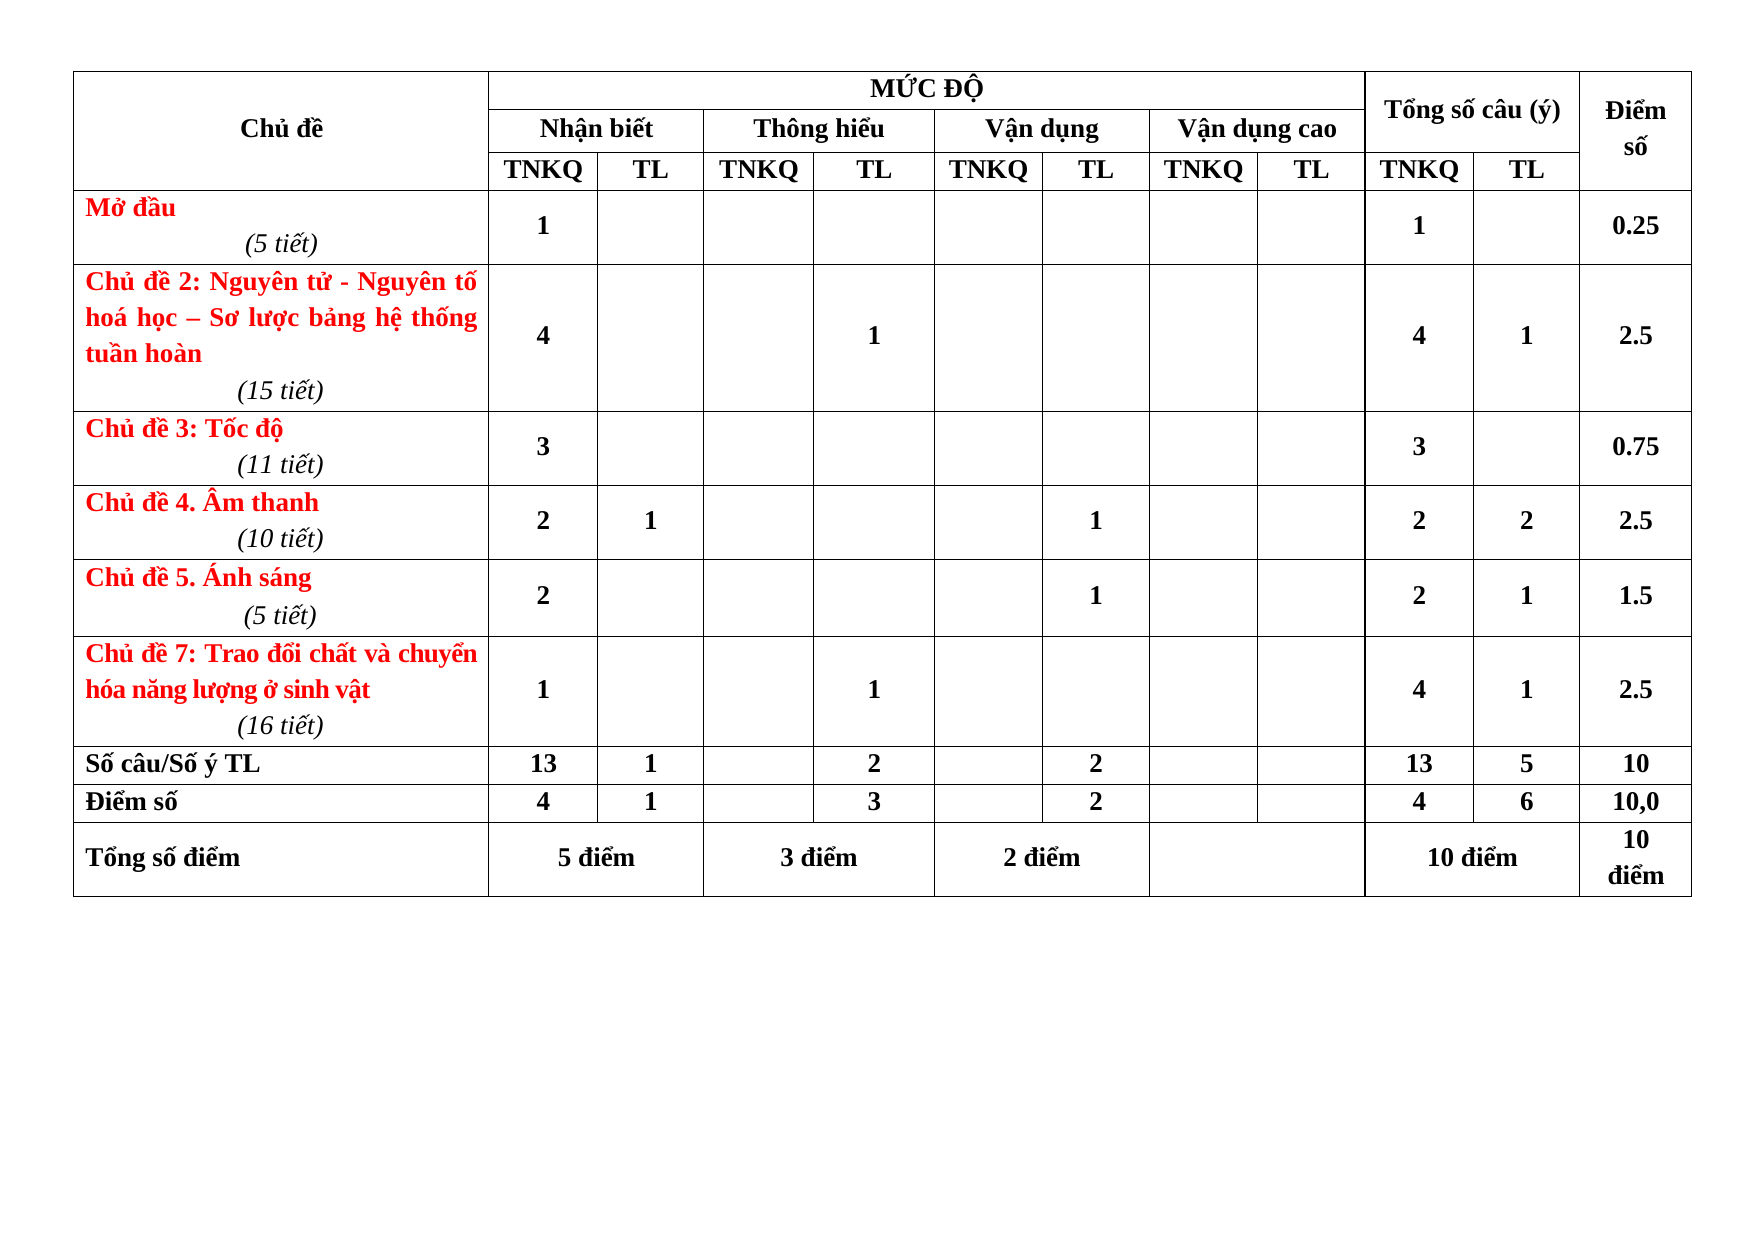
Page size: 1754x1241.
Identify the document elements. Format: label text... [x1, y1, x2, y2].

table_cell [1474, 412, 1579, 485]
table_cell [704, 637, 813, 746]
table_cell [814, 191, 934, 264]
table_cell 5 điểm [489, 823, 703, 896]
table_cell 10 [1580, 747, 1691, 784]
table_cell 0.25 [1580, 191, 1691, 264]
table_cell 1 [814, 637, 934, 746]
table_header Điểm số [1580, 72, 1691, 190]
table_cell [1043, 637, 1149, 746]
table_cell [935, 412, 1042, 485]
table_cell [1258, 785, 1364, 822]
table_cell [1150, 486, 1257, 559]
table_header MỨC ĐỘ [489, 72, 1364, 109]
table_cell [935, 747, 1042, 784]
table_cell [704, 560, 813, 636]
table_cell 1 [1474, 637, 1579, 746]
table_cell Điểm số [74, 785, 488, 822]
table_cell 1 [598, 486, 703, 559]
table_cell 2 [1043, 747, 1149, 784]
table_cell 10 điểm [1580, 823, 1691, 896]
table_cell 1 [1043, 560, 1149, 636]
table_cell Thông hiểu [704, 110, 934, 152]
table_cell 2.5 [1580, 637, 1691, 746]
table_cell 6 [1474, 785, 1579, 822]
table_cell [1043, 191, 1149, 264]
table_cell [1150, 785, 1257, 822]
table_cell [1043, 265, 1149, 411]
table_cell TL [1474, 153, 1579, 190]
table_cell [704, 785, 813, 822]
table_cell [1258, 560, 1364, 636]
table_cell [1150, 747, 1257, 784]
table_cell 2.5 [1580, 486, 1691, 559]
table_cell [814, 560, 934, 636]
table_cell 2 [1474, 486, 1579, 559]
table_cell [935, 637, 1042, 746]
table_cell TNKQ [1366, 153, 1473, 190]
table_cell 1 [598, 747, 703, 784]
table_cell TL [1043, 153, 1149, 190]
table_cell Chủ đề 2: Nguyên tử - Nguyên tố hoá học – Sơ lược bảng hệ thống tuần hoàn (15 tiết) [74, 265, 488, 411]
table_cell 4 [1366, 637, 1473, 746]
table_cell TL [1258, 153, 1364, 190]
table_cell Chủ đề 7: Trao đổi chất và chuyển hóa năng lượng ở sinh vật (16 tiết) [74, 637, 488, 746]
table_cell [1474, 191, 1579, 264]
table_cell [935, 265, 1042, 411]
table_cell [704, 747, 813, 784]
table_cell 2 [489, 560, 597, 636]
table_cell [935, 486, 1042, 559]
table_cell 5 [1474, 747, 1579, 784]
table_cell TL [814, 153, 934, 190]
table_cell 1 [1474, 265, 1579, 411]
table_cell [1150, 191, 1257, 264]
table_cell Nhận biết [489, 110, 703, 152]
table_cell [1150, 265, 1257, 411]
table_cell 10,0 [1580, 785, 1691, 822]
table_cell 10 điểm [1366, 823, 1579, 896]
table_cell 2 [1366, 560, 1473, 636]
table_cell TNKQ [704, 153, 813, 190]
table_cell TNKQ [935, 153, 1042, 190]
table_cell [598, 265, 703, 411]
table_cell Tổng số điểm [74, 823, 488, 896]
table_cell [704, 412, 813, 485]
table_cell 2 [814, 747, 934, 784]
table_cell 13 [489, 747, 597, 784]
table_cell 1.5 [1580, 560, 1691, 636]
table_cell TL [598, 153, 703, 190]
table_cell 1 [489, 191, 597, 264]
table_cell Số câu/Số ý TL [74, 747, 488, 784]
table_cell 4 [489, 265, 597, 411]
table_cell 2 [489, 486, 597, 559]
table_cell [1258, 265, 1364, 411]
table_cell 4 [1366, 265, 1473, 411]
table_cell [704, 191, 813, 264]
table_cell [814, 412, 934, 485]
table_cell 2 [1043, 785, 1149, 822]
table_cell Chủ đề 3: Tốc độ (11 tiết) [74, 412, 488, 485]
table_cell Vận dụng cao [1150, 110, 1364, 152]
table_cell [598, 191, 703, 264]
table_cell 1 [814, 265, 934, 411]
table_cell 1 [489, 637, 597, 746]
table_cell [704, 486, 813, 559]
table_cell [1258, 637, 1364, 746]
table_cell [704, 265, 813, 411]
table_cell 3 [814, 785, 934, 822]
table_header Tổng số câu (ý) [1366, 72, 1579, 152]
table_cell 1 [1474, 560, 1579, 636]
table_cell Mở đầu (5 tiết) [74, 191, 488, 264]
table_cell TNKQ [1150, 153, 1257, 190]
table_cell 13 [1366, 747, 1473, 784]
table_cell 4 [1366, 785, 1473, 822]
table_cell [1150, 412, 1257, 485]
table_header Chủ đề [74, 72, 488, 190]
table_cell [1150, 823, 1364, 896]
table_cell [598, 560, 703, 636]
table_cell 0.75 [1580, 412, 1691, 485]
table_cell [1258, 412, 1364, 485]
table_cell [935, 560, 1042, 636]
table_cell [935, 785, 1042, 822]
table_cell 1 [1366, 191, 1473, 264]
table_cell [1150, 560, 1257, 636]
table_cell [1150, 637, 1257, 746]
table_cell [935, 191, 1042, 264]
table_cell 2 [1366, 486, 1473, 559]
table_cell 3 [489, 412, 597, 485]
table_cell 2 điểm [935, 823, 1149, 896]
table_cell 1 [1043, 486, 1149, 559]
table_cell 3 điểm [704, 823, 934, 896]
table_cell [814, 486, 934, 559]
table_cell Chủ đề 5. Ánh sáng (5 tiết) [74, 560, 488, 636]
table_cell [598, 412, 703, 485]
table_cell 1 [598, 785, 703, 822]
table_cell [1258, 486, 1364, 559]
table_cell Chủ đề 4. Âm thanh (10 tiết) [74, 486, 488, 559]
table_cell [1258, 191, 1364, 264]
table_cell 3 [1366, 412, 1473, 485]
table_cell Vận dụng [935, 110, 1149, 152]
table_cell TNKQ [489, 153, 597, 190]
table_cell [598, 637, 703, 746]
table_cell [1258, 747, 1364, 784]
table_cell 4 [489, 785, 597, 822]
table_cell 2.5 [1580, 265, 1691, 411]
table_cell [1043, 412, 1149, 485]
